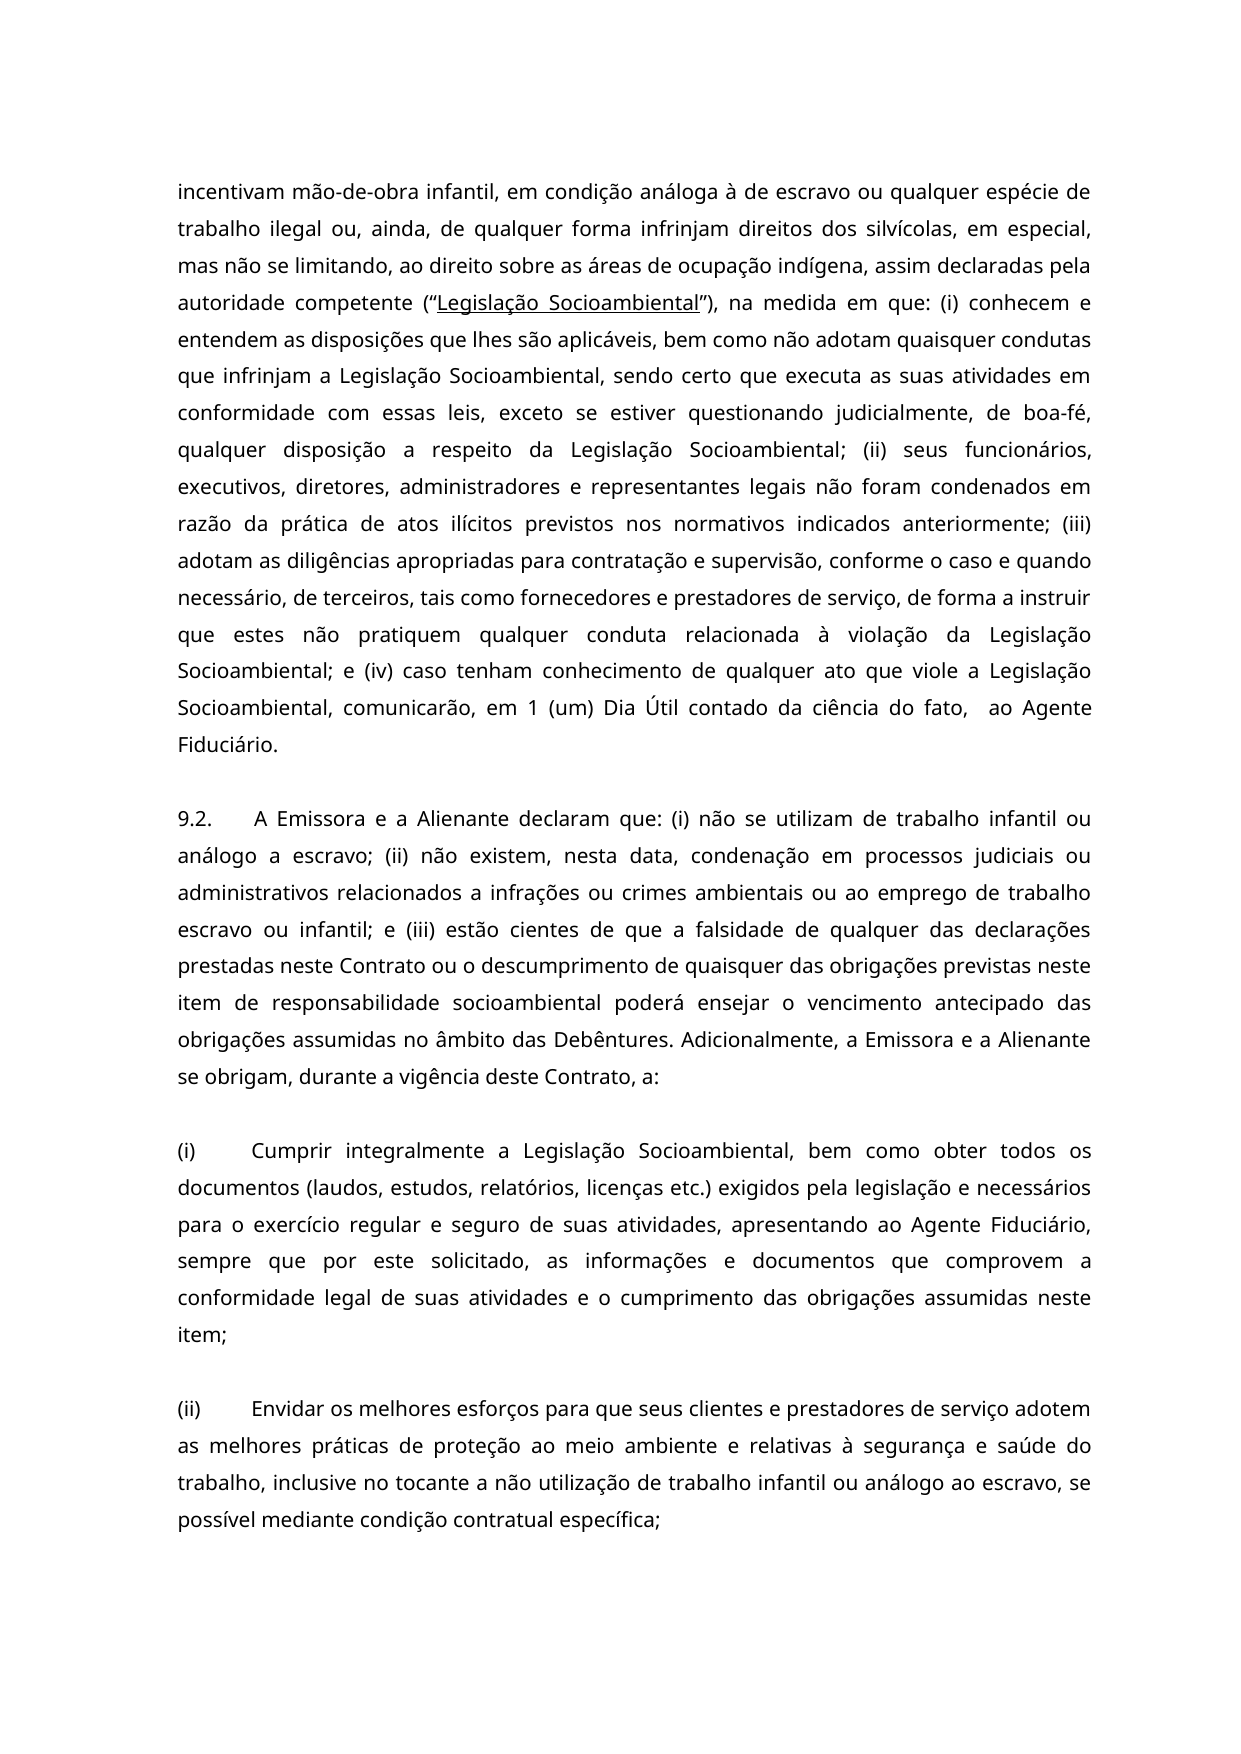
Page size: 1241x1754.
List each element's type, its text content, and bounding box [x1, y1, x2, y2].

list Cumprir integralmente a Legislação Socioambiental, bem como obter todos os documentos (laudos, estudos, relatórios, licenças etc.) exigidos pela legislação e necessários para o exercício regular e seguro de suas atividades, apresentando ao Agente Fiduciário, sempre que por este solicitado, as informações e documentos que comprovem a conformidade legal de suas atividades e o cumprimento das obrigações assumidas neste item; [177, 1136, 1092, 1349]
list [177, 177, 1092, 759]
list A Emissora e a Alienante declaram que: (i) não se utilizam de trabalho infantil ou análogo a escravo; (ii) não existem, nesta data, condenação em processos judiciais ou administrativos relacionados a infrações ou crimes ambientais ou ao emprego de trabalho escravo ou infantil; e (iii) estão cientes de que a falsidade de qualquer das declarações prestadas neste Contrato ou o descumprimento de quaisquer das obrigações previstas neste item de responsabilidade socioambiental poderá ensejar o vencimento antecipado das obrigações assumidas no âmbito das Debêntures. Adicionalmente, a Emissora e a Alienante se obrigam, durante a vigência deste Contrato, a: [177, 804, 1092, 1091]
list Envidar os melhores esforços para que seus clientes e prestadores de serviço adotem as melhores práticas de proteção ao meio ambiente e relativas à segurança e saúde do trabalho, inclusive no tocante a não utilização de trabalho infantil ou análogo ao escravo, se possível mediante condição contratual específica; [177, 1394, 1092, 1533]
